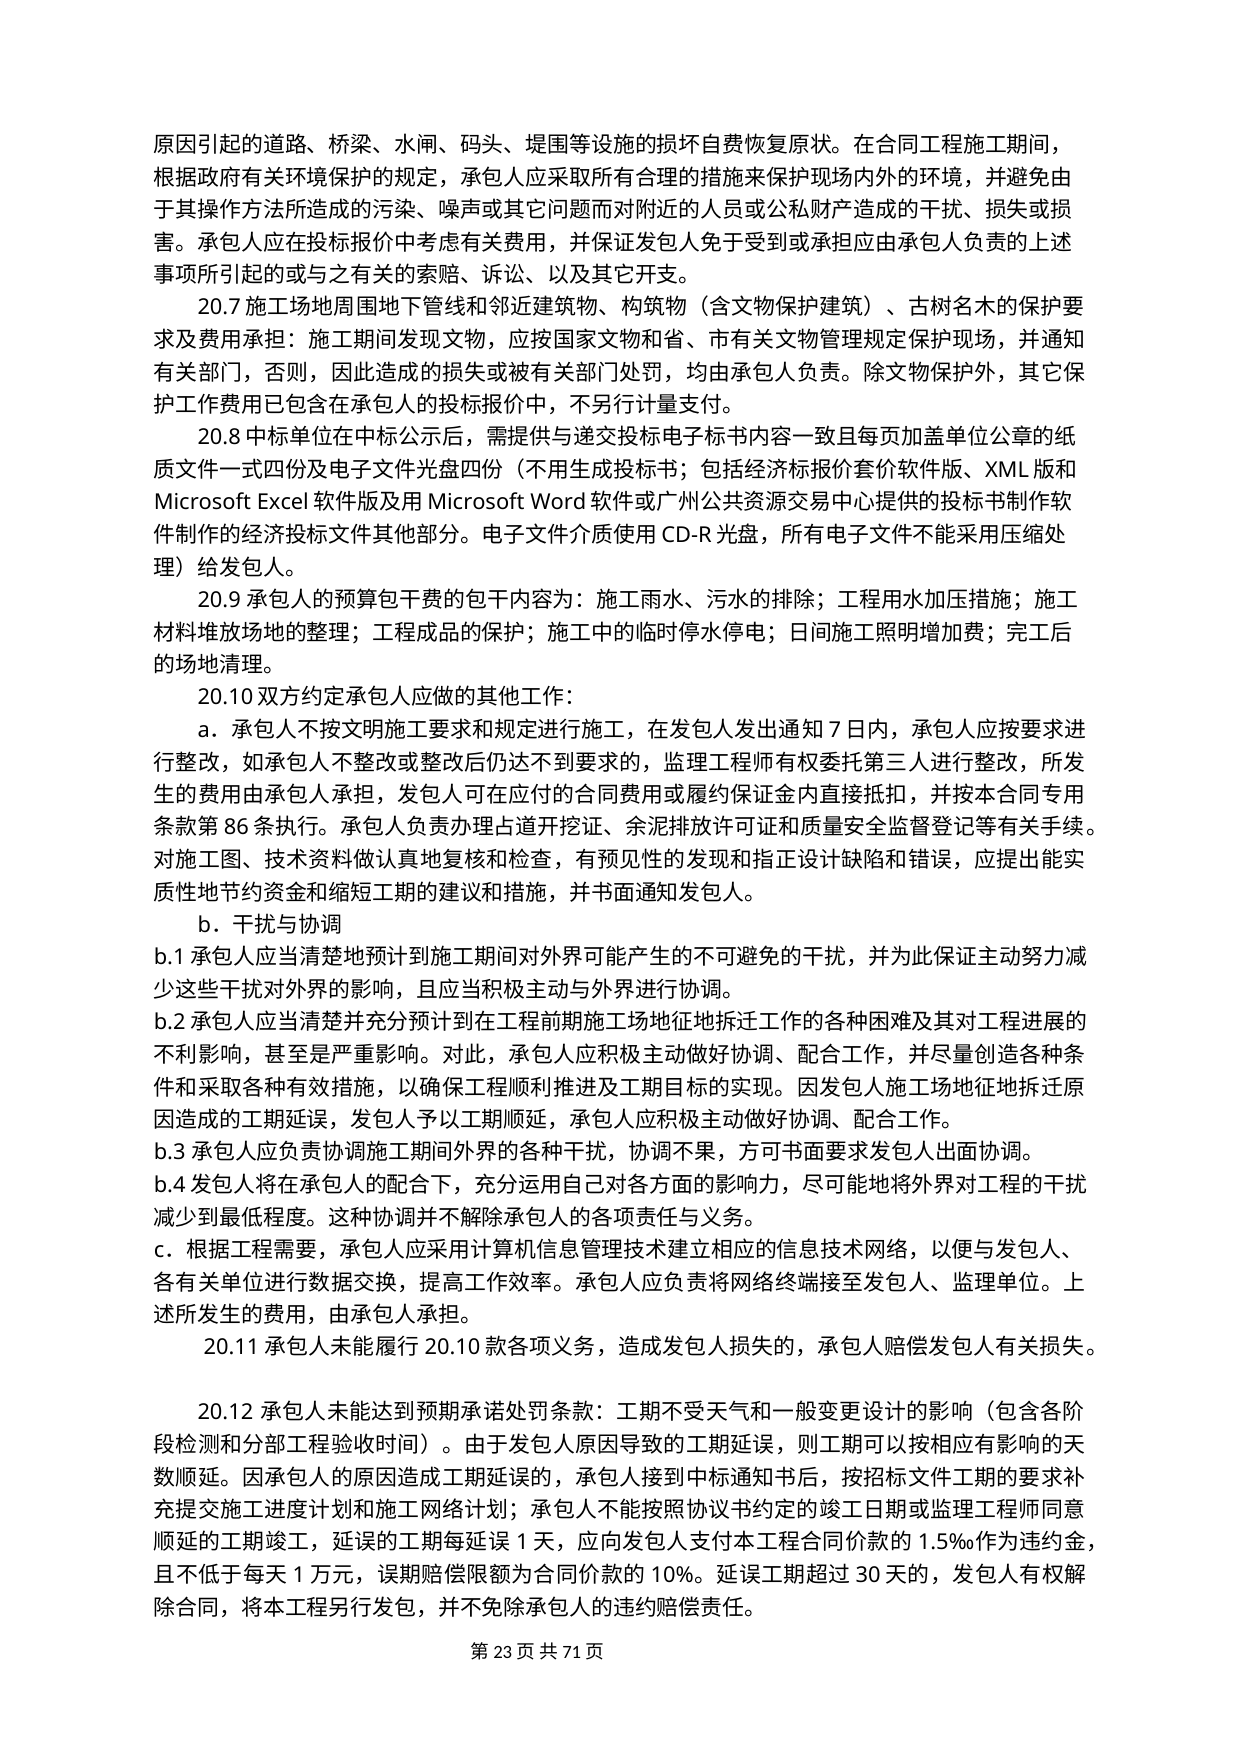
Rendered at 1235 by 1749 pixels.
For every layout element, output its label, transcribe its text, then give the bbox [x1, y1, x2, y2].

text c．根据工程需要，承包人应采用计算机信息管理技术建立相应的信息技术网络，以便与发包人、各有关单位进行数据交换，提高工作效率。承包人应负责将网络终端接至发包人、监理单位。上述所发生的费用，由承包人承担。 [153, 1232, 1087, 1329]
text 20.11承包人未能履行20.10款各项义务，造成发包人损失的，承包人赔偿发包人有关损失。 [167, 1329, 1087, 1394]
text b.2承包人应当清楚并充分预计到在工程前期施工场地征地拆迁工作的各种困难及其对工程进展的不利影响，甚至是严重影响。对此，承包人应积极主动做好协调、配合工作，并尽量创造各种条件和采取各种有效措施，以确保工程顺利推进及工期目标的实现。因发包人施工场地征地拆迁原因造成的工期延误，发包人予以工期顺延，承包人应积极主动做好协调、配合工作。 [153, 1004, 1087, 1134]
text 20.9 承包人的预算包干费的包干内容为：施工雨水、污水的排除；工程用水加压措施；施工材料堆放场地的整理；工程成品的保护；施工中的临时停水停电；日间施工照明增加费；完工后的场地清理。 [153, 582, 1087, 679]
text 20.8中标单位在中标公示后，需提供与递交投标电子标书内容一致且每页加盖单位公章的纸质文件一式四份及电子文件光盘四份（不用生成投标书；包括经济标报价套价软件版、XML版和Microsoft Excel软件版及用Microsoft Word软件或广州公共资源交易中心提供的投标书制作软件制作的经济投标文件其他部分。电子文件介质使用CD-R光盘，所有电子文件不能采用压缩处理）给发包人。 [153, 419, 1087, 582]
text a．承包人不按文明施工要求和规定进行施工，在发包人发出通知7日内，承包人应按要求进行整改，如承包人不整改或整改后仍达不到要求的，监理工程师有权委托第三人进行整改，所发生的费用由承包人承担，发包人可在应付的合同费用或履约保证金内直接抵扣，并按本合同专用条款第86条执行。承包人负责办理占道开挖证、余泥排放许可证和质量安全监督登记等有关手续。对施工图、技术资料做认真地复核和检查，有预见性的发现和指正设计缺陷和错误，应提出能实质性地节约资金和缩短工期的建议和措施，并书面通知发包人。 [153, 712, 1087, 907]
text b．干扰与协调 [153, 907, 1087, 939]
text b.1承包人应当清楚地预计到施工期间对外界可能产生的不可避免的干扰，并为此保证主动努力减少这些干扰对外界的影响，且应当积极主动与外界进行协调。 [153, 939, 1087, 1004]
text 20.10双方约定承包人应做的其他工作： [153, 679, 1087, 712]
text b.3 承包人应负责协调施工期间外界的各种干扰，协调不果，方可书面要求发包人出面协调。 [153, 1134, 1087, 1167]
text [153, 127, 1087, 289]
text b.4发包人将在承包人的配合下，充分运用自己对各方面的影响力，尽可能地将外界对工程的干扰减少到最低程度。这种协调并不解除承包人的各项责任与义务。 [153, 1167, 1087, 1232]
text 20.12 承包人未能达到预期承诺处罚条款：工期不受天气和一般变更设计的影响（包含各阶段检测和分部工程验收时间）。由于发包人原因导致的工期延误，则工期可以按相应有影响的天数顺延。因承包人的原因造成工期延误的，承包人接到中标通知书后，按招标文件工期的要求补充提交施工进度计划和施工网络计划；承包人不能按照协议书约定的竣工日期或监理工程师同意顺延的工期竣工，延误的工期每延误1天，应向发包人支付本工程合同价款的1.5‰作为违约金，且不低于每天1万元，误期赔偿限额为合同价款的10%。延误工期超过30天的，发包人有权解除合同，将本工程另行发包，并不免除承包人的违约赔偿责任。 [153, 1394, 1087, 1622]
text 20.7施工场地周围地下管线和邻近建筑物、构筑物（含文物保护建筑）、古树名木的保护要求及费用承担：施工期间发现文物，应按国家文物和省、市有关文物管理规定保护现场，并通知有关部门，否则，因此造成的损失或被有关部门处罚，均由承包人负责。除文物保护外，其它保护工作费用已包含在承包人的投标报价中，不另行计量支付。 [153, 289, 1087, 419]
